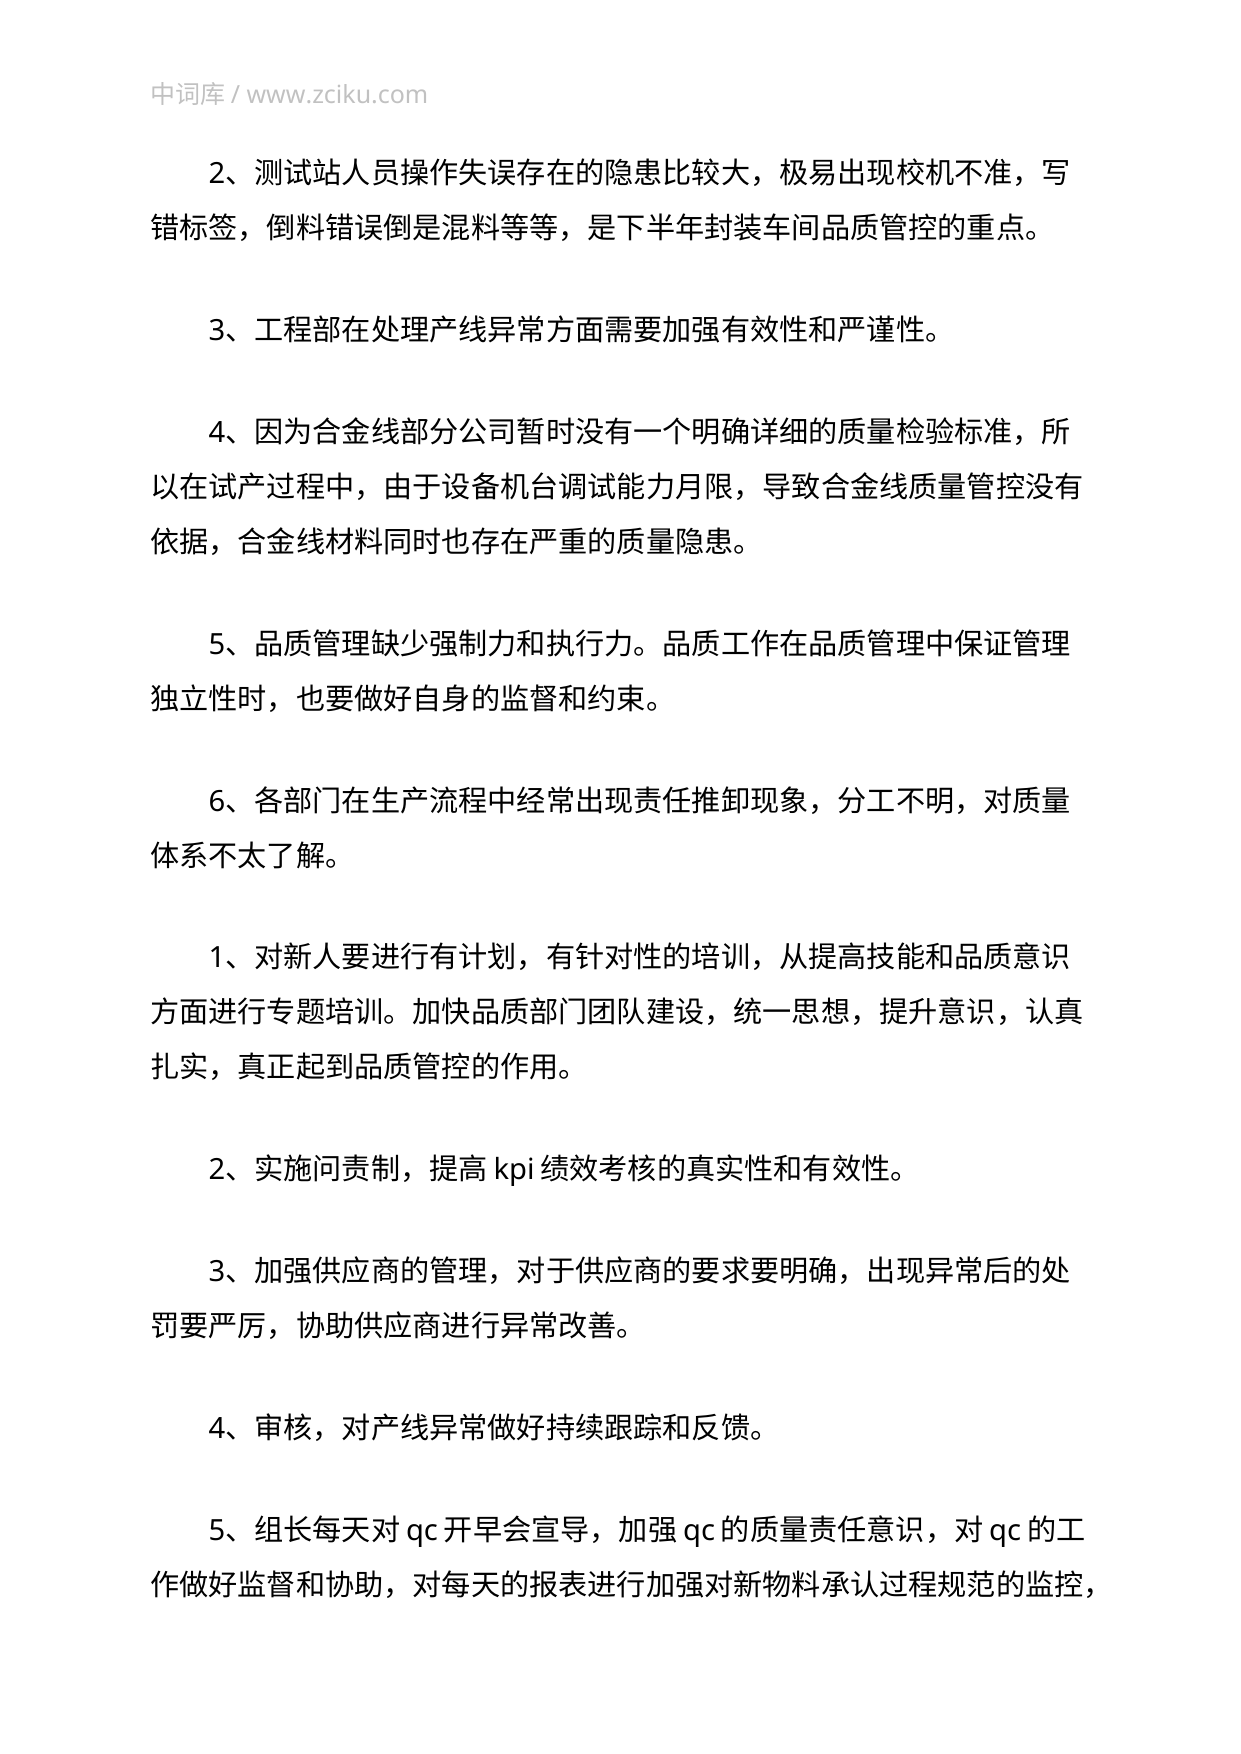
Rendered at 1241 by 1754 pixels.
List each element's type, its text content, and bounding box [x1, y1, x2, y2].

text 4、因为合金线部分公司暂时没有一个明确详细的质量检验标准，所以在试产过程中，由于设备机台调试能力月限，导致合金线质量管控没有依据，合金线材料同时也存在严重的质量隐患。 [150, 409, 1090, 561]
text 5、品质管理缺少强制力和执行力。品质工作在品质管理中保证管理独立性时，也要做好自身的监督和约束。 [150, 620, 1090, 718]
text 2、实施问责制，提高kpi绩效考核的真实性和有效性。 [150, 1146, 1090, 1188]
text 6、各部门在生产流程中经常出现责任推卸现象，分工不明，对质量体系不太了解。 [150, 777, 1090, 874]
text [150, 1506, 1090, 1604]
text 1、对新人要进行有计划，有针对性的培训，从提高技能和品质意识方面进行专题培训。加快品质部门团队建设，统一思想，提升意识，认真扎实，真正起到品质管控的作用。 [150, 934, 1090, 1086]
text 4、审核，对产线异常做好持续跟踪和反馈。 [150, 1404, 1090, 1447]
text 3、加强供应商的管理，对于供应商的要求要明确，出现异常后的处罚要严厉，协助供应商进行异常改善。 [150, 1248, 1090, 1345]
text 2、测试站人员操作失误存在的隐患比较大，极易出现校机不准，写错标签，倒料错误倒是混料等等，是下半年封装车间品质管控的重点。 [150, 150, 1090, 247]
text 3、工程部在处理产线异常方面需要加强有效性和严谨性。 [150, 307, 1090, 349]
